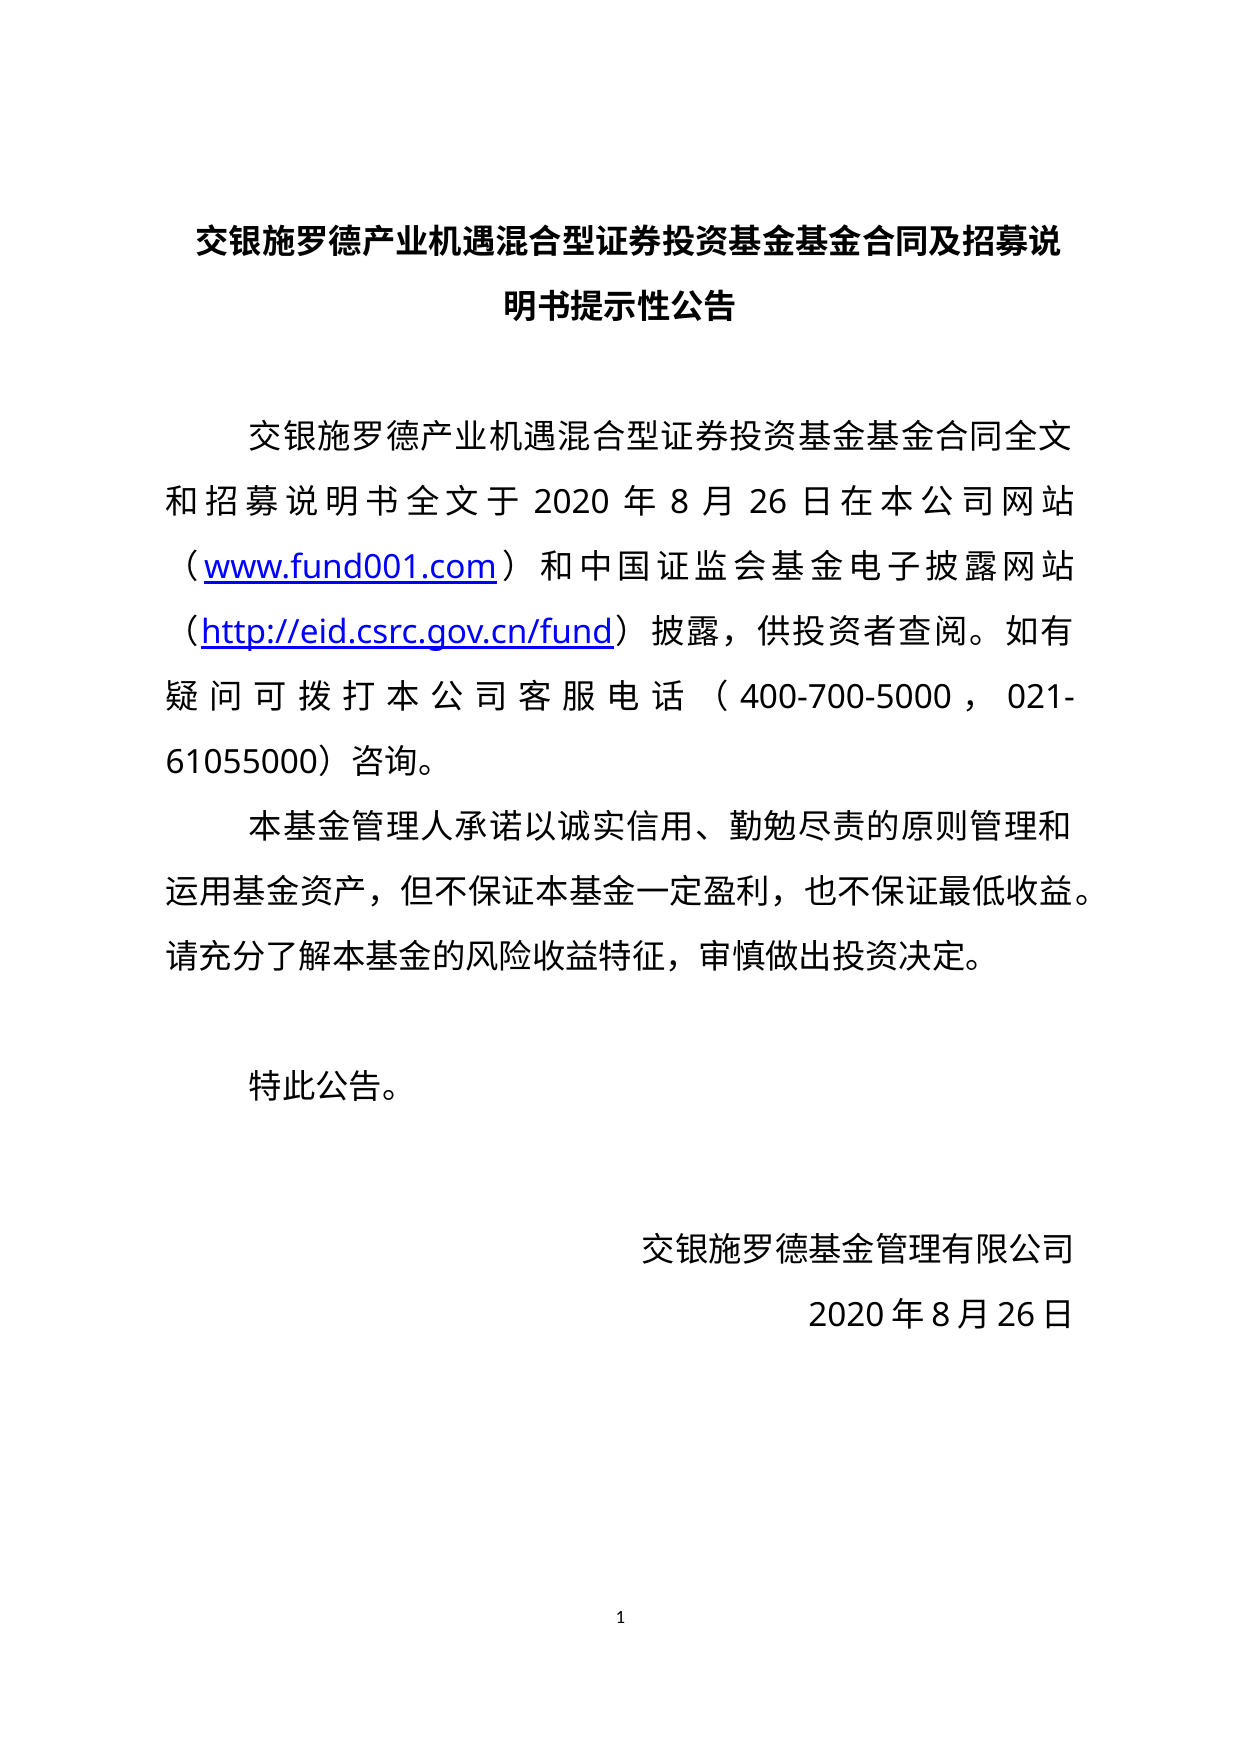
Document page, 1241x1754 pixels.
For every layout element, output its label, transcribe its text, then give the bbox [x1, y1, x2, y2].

text 交银施罗德产业机遇混合型证券投资基金基金合同全文和招募说明书全文于2020年8月26日在本公司网站（www.fund001.com）和中国证监会基金电子披露网站（http://eid.csrc.gov.cn/fund）披露，供投资者查阅。如有疑问可拨打本公司客服电话（400-700-5000，021-61055000）咨询。 [165, 402, 1075, 792]
text 交银施罗德基金管理有限公司 [165, 1214, 1075, 1279]
text 本基金管理人承诺以诚实信用、勤勉尽责的原则管理和运用基金资产，但不保证本基金一定盈利，也不保证最低收益。请充分了解本基金的风险收益特征，审慎做出投资决定。 [165, 792, 1075, 987]
text 特此公告。 [165, 1052, 1075, 1117]
text 2020年8月26日 [165, 1279, 1075, 1344]
text 交银施罗德产业机遇混合型证券投资基金基金合同及招募说明书提示性公告 [165, 207, 1075, 337]
